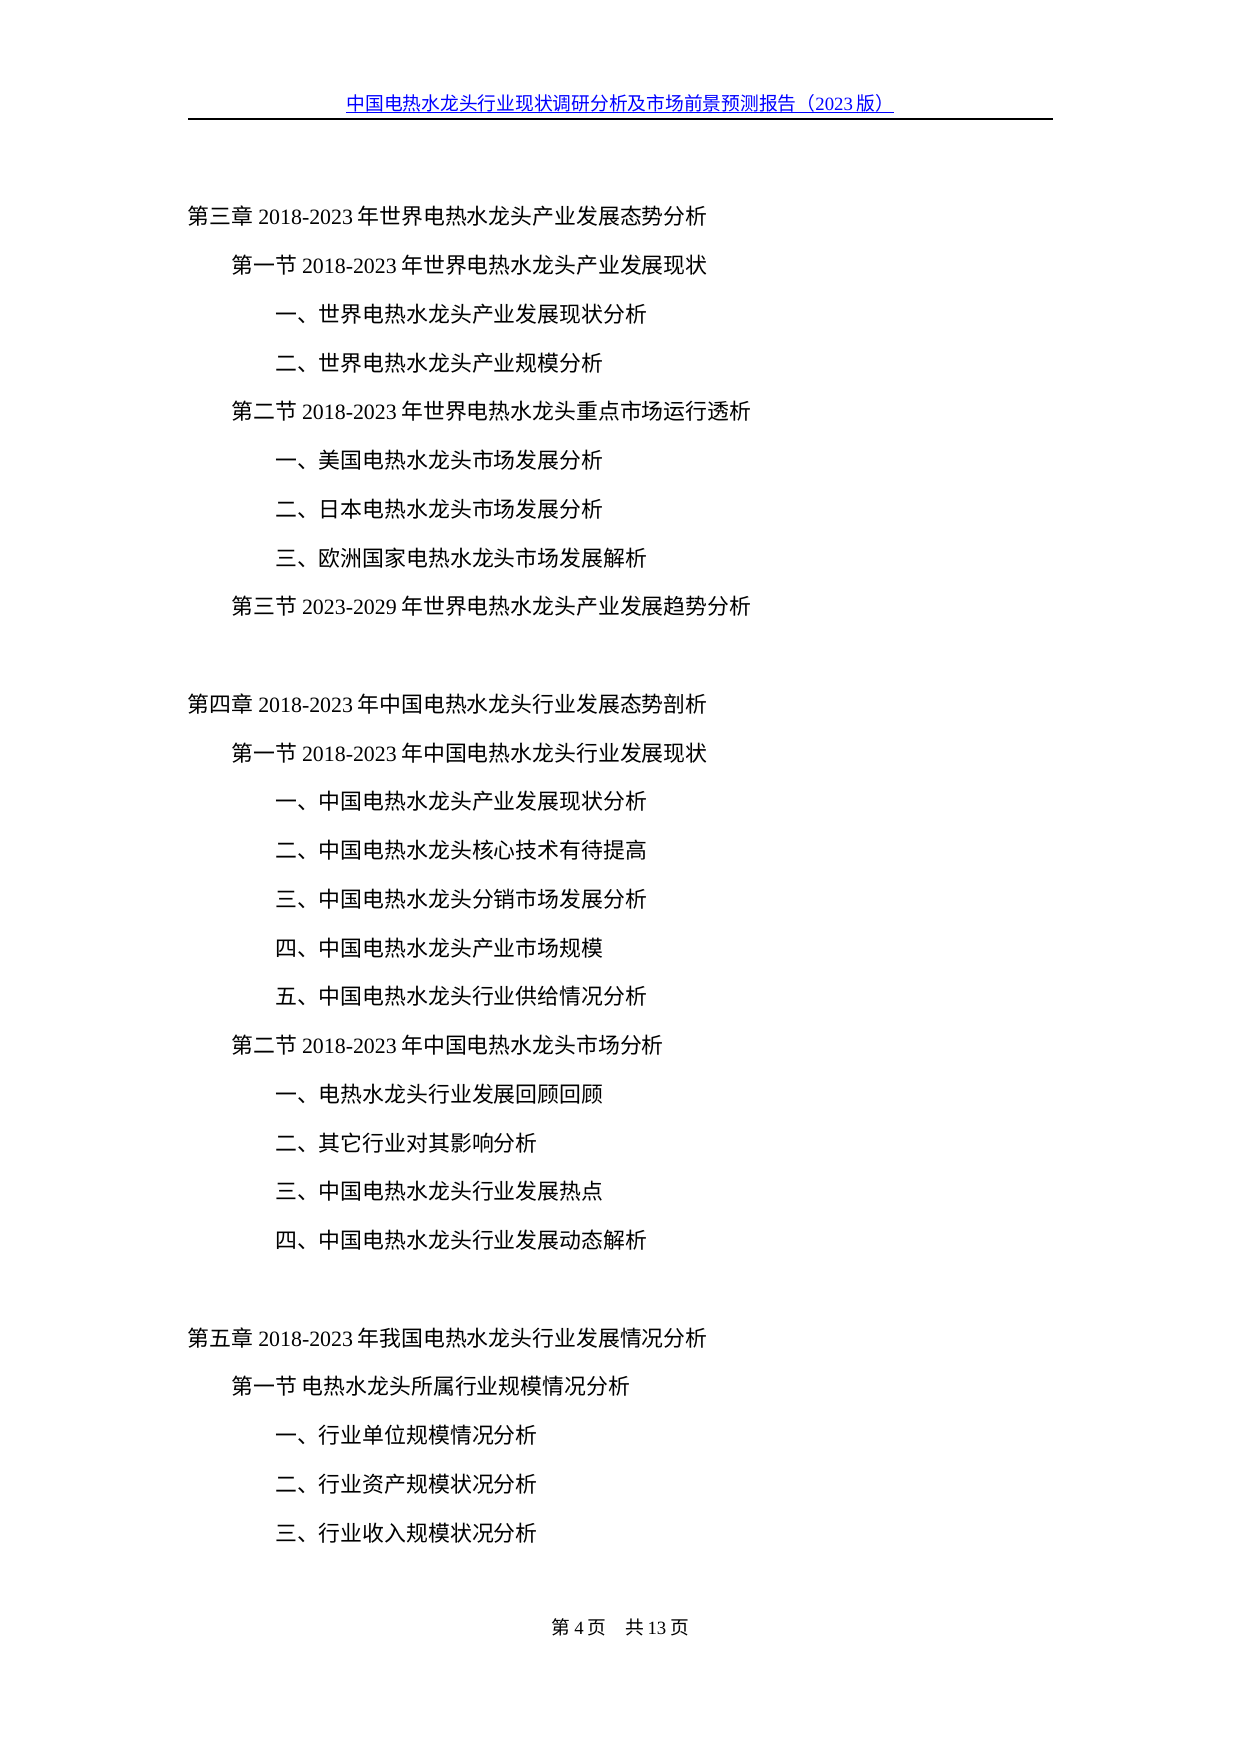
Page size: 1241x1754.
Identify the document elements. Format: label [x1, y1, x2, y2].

text [187, 150, 1053, 1548]
